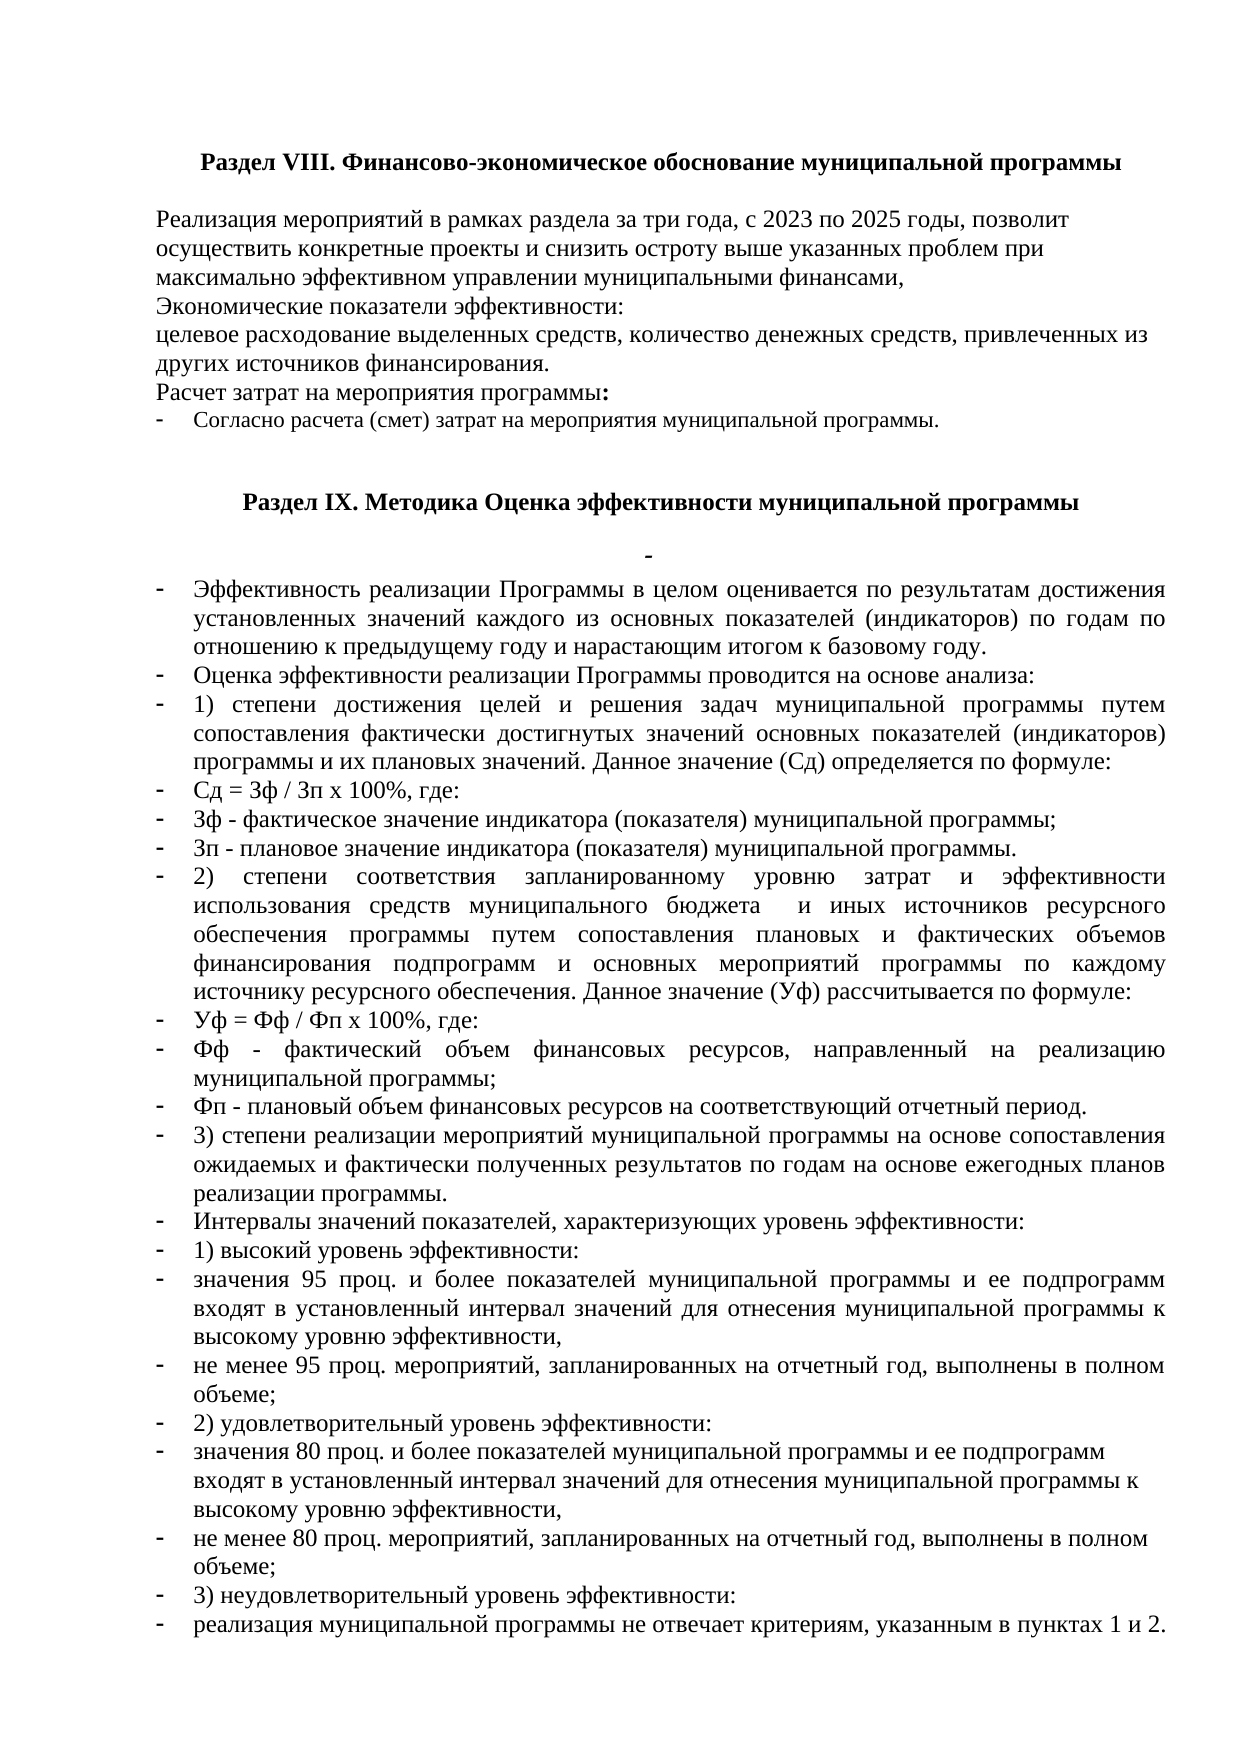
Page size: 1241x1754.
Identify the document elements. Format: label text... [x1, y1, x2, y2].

list 1) степени достижения целей и решения задач муниципальной программы путем сопоставления фактически достигнутых значений основных показателей (индикаторов) программы и их плановых значений. Данное значение (Сд) определяется по формуле: [156, 689, 1167, 775]
text Раздел VIII. Финансово-экономическое обоснование муниципальной программы [156, 147, 1167, 176]
list Интервалы значений показателей, характеризующих уровень эффективности: [156, 1206, 1167, 1235]
list Зп - плановое значение индикатора (показателя) муниципальной программы. [156, 833, 1167, 861]
list значения 80 проц. и более показателей муниципальной программы и ее подпрограмм входят в установленный интервал значений для отнесения муниципальной программы к высокому уровню эффективности, [156, 1436, 1167, 1523]
list не менее 95 проц. мероприятий, запланированных на отчетный год, выполнены в полном объеме; [156, 1350, 1167, 1408]
list Согласно расчета (смет) затрат на мероприятия муниципальной программы. [156, 406, 1167, 432]
text Экономические показатели эффективности: [156, 291, 1167, 319]
list значения 95 проц. и более показателей муниципальной программы и ее подпрограмм входят в установленный интервал значений для отнесения муниципальной программы к высокому уровню эффективности, [156, 1264, 1167, 1350]
list 3) степени реализации мероприятий муниципальной программы на основе сопоставления ожидаемых и фактически полученных результатов по годам на основе ежегодных планов реализации программы. [156, 1120, 1167, 1206]
list Зф - фактическое значение индикатора (показателя) муниципальной программы; [156, 804, 1167, 833]
list Фф - фактический объем финансовых ресурсов, направленный на реализацию муниципальной программы; [156, 1034, 1167, 1091]
list Сд = Зф / Зп x 100%, где: [156, 775, 1167, 804]
list реализация муниципальной программы не отвечает критериям, указанным в пунктах 1 и 2. [156, 1609, 1167, 1638]
text целевое расходование выделенных средств, количество денежных средств, привлеченных из других источников финансирования. [156, 319, 1167, 377]
text Реализация мероприятий в рамках раздела за три года, с 2023 по 2025 годы, позволит осуществить конкретные проекты и снизить остроту выше указанных проблем при максимально эффективном управлении муниципальными финансами, [156, 204, 1167, 291]
text Раздел IX. Методика Оценка эффективности муниципальной программы [156, 487, 1167, 516]
list не менее 80 проц. мероприятий, запланированных на отчетный год, выполнены в полном объеме; [156, 1523, 1167, 1580]
list 1) высокий уровень эффективности: [156, 1235, 1167, 1264]
list Эффективность реализации Программы в целом оценивается по результатам достижения установленных значений каждого из основных показателей (индикаторов) по годам по отношению к предыдущему году и нарастающим итогом к базовому году. [156, 574, 1167, 660]
list 2) степени соответствия запланированному уровню затрат и эффективности использования средств муниципального бюджета и иных источников ресурсного обеспечения программы путем сопоставления плановых и фактических объемов финансирования подпрограмм и основных мероприятий программы по каждому источнику ресурсного обеспечения. Данное значение (Уф) рассчитывается по формуле: [156, 861, 1167, 1005]
list Фп - плановый объем финансовых ресурсов на соответствующий отчетный период. [156, 1091, 1167, 1120]
text Расчет затрат на мероприятия программы: [156, 377, 1167, 406]
list 2) удовлетворительный уровень эффективности: [156, 1408, 1167, 1436]
list Уф = Фф / Фп x 100%, где: [156, 1005, 1167, 1034]
list Оценка эффективности реализации Программы проводится на основе анализа: [156, 660, 1167, 689]
list 3) неудовлетворительный уровень эффективности: [156, 1580, 1167, 1609]
